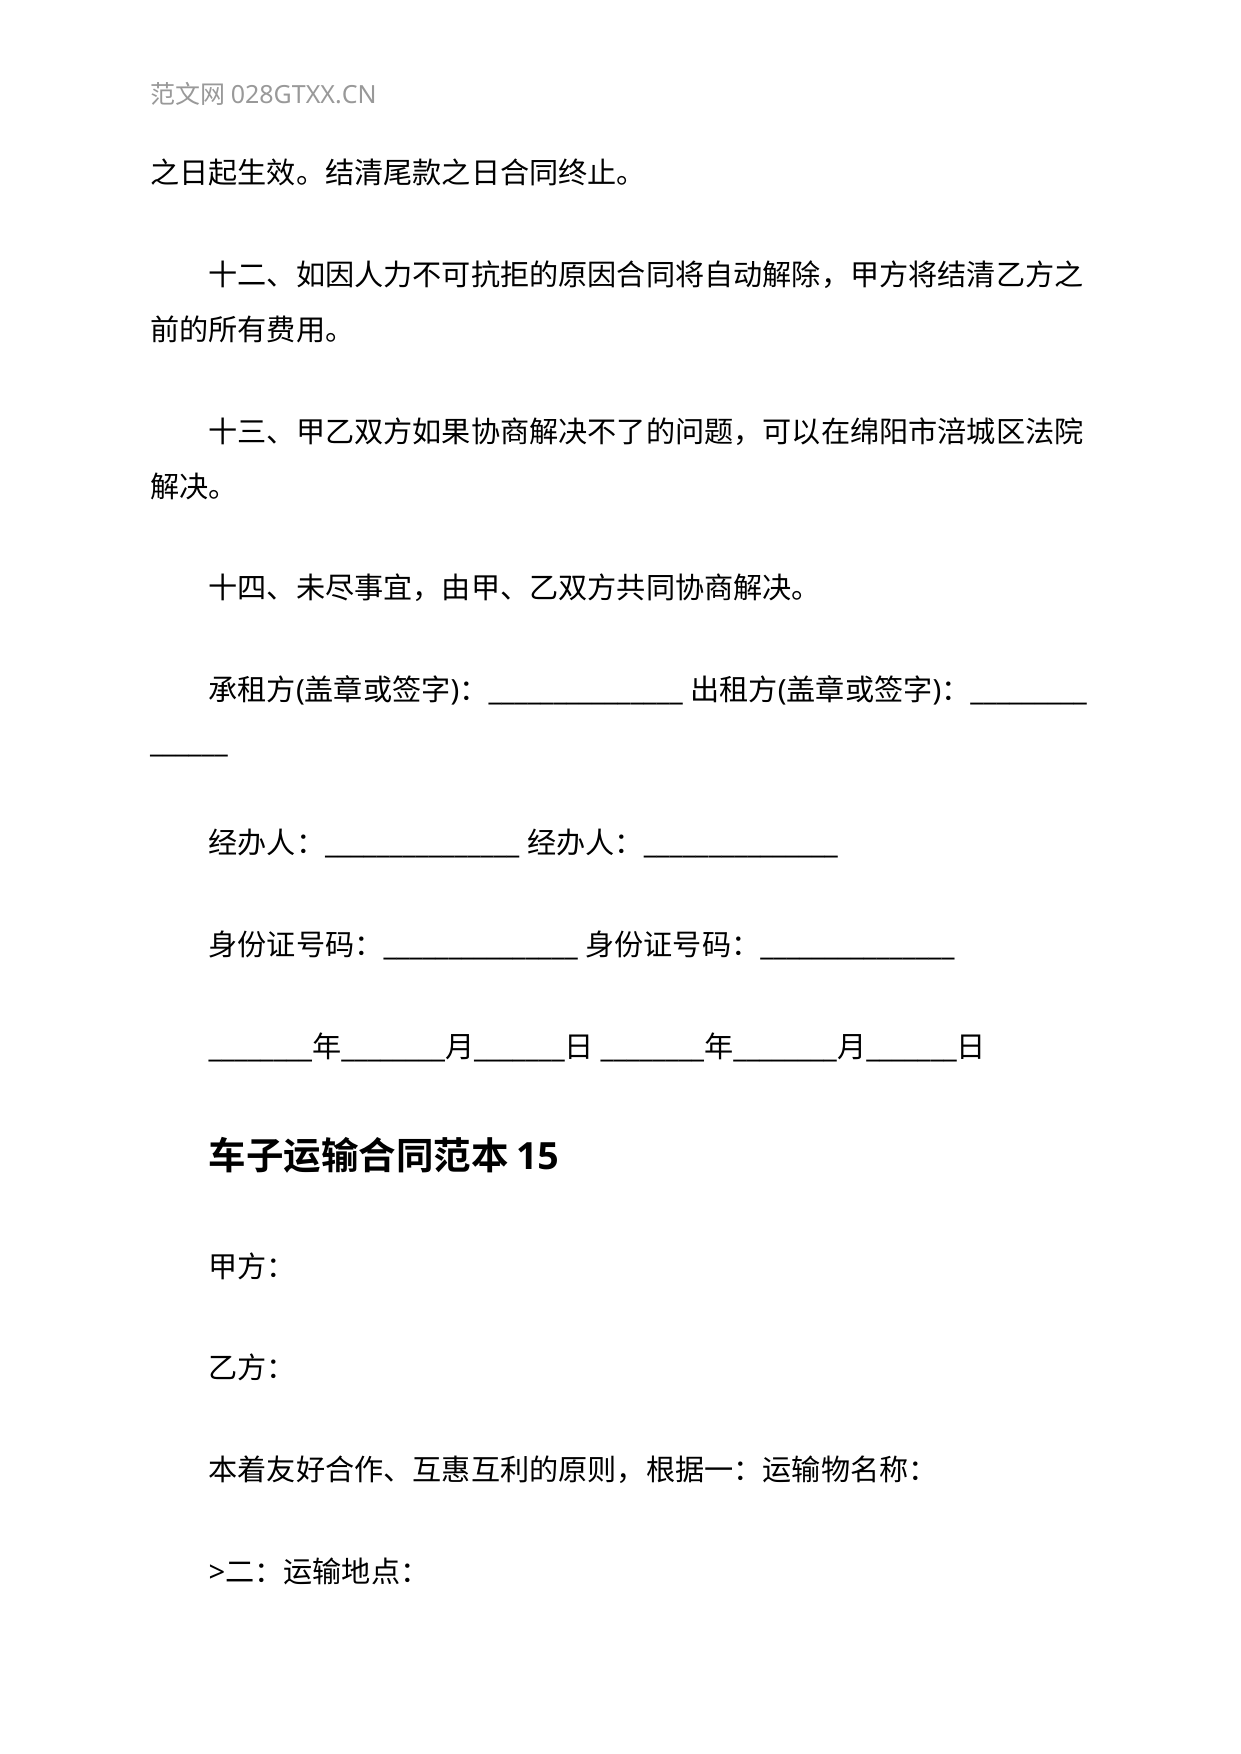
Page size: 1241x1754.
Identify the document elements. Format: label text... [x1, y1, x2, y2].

text 承租方(盖章或签字)：_______________ 出租方(盖章或签字)：_______________ [150, 667, 1090, 761]
text >二：运输地点： [150, 1548, 1090, 1591]
text 十二、如因人力不可抗拒的原因合同将自动解除，甲方将结清乙方之前的所有费用。 [150, 252, 1090, 349]
text 甲方： [150, 1243, 1090, 1285]
text 本着友好合作、互惠互利的原则，根据一：运输物名称： [150, 1447, 1090, 1489]
text 十四、未尽事宜，由甲、乙双方共同协商解决。 [150, 565, 1090, 607]
text ________年________月_______日 ________年________月_______日 [150, 1023, 1090, 1066]
text 经办人：_______________ 经办人：_______________ [150, 819, 1090, 862]
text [150, 150, 1090, 192]
text 十三、甲乙双方如果协商解决不了的问题，可以在绵阳市涪城区法院解决。 [150, 408, 1090, 506]
text 车子运输合同范本15 [150, 1126, 1090, 1180]
text 乙方： [150, 1345, 1090, 1387]
text 身份证号码：_______________ 身份证号码：_______________ [150, 922, 1090, 964]
